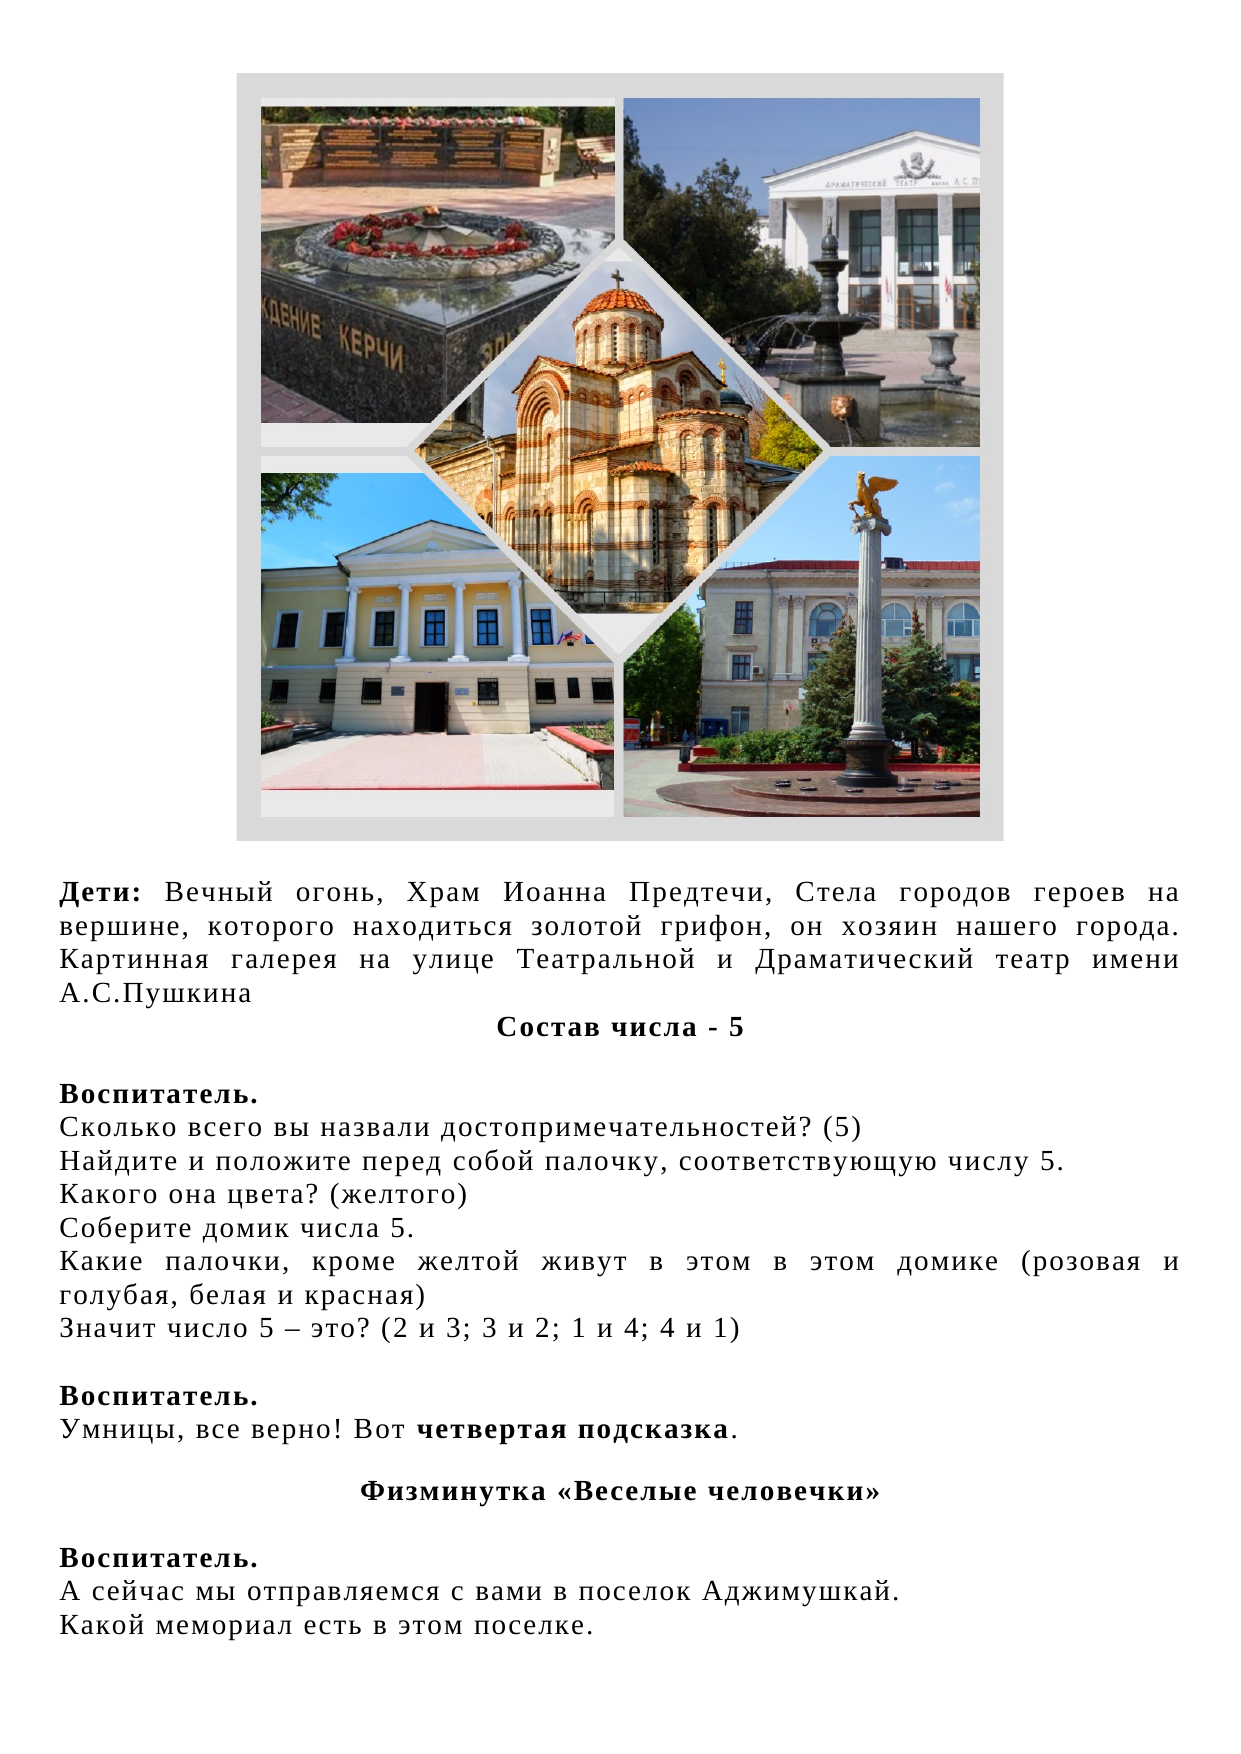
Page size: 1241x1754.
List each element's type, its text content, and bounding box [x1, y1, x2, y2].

text Соберите домик числа 5. [59, 1210, 1181, 1243]
text Физминутка «Веселые человечки» [59, 1473, 1181, 1506]
text Состав числа - 5 [59, 1009, 1181, 1042]
text А сейчас мы отправляемся с вами в поселок Аджимушкай. [59, 1573, 1181, 1607]
text Какой мемориал есть в этом поселке. [59, 1607, 1181, 1641]
text Воспитатель. [59, 1076, 1181, 1109]
text Какие палочки, кроме желтой живут в этом в этом домике (розовая и голубая, белая и красная) [59, 1243, 1181, 1311]
text Дети: Вечный огонь, Храм Иоанна Предтечи, Стела городов героев на вершине, которого находиться золотой грифон, он хозяин нашего города. Картинная галерея на улице Театральной и Драматический театр имени А.С.Пушкина [59, 874, 1181, 1009]
text Значит число 5 – это? (2 и 3; 3 и 2; 1 и 4; 4 и 1) [59, 1311, 1181, 1344]
text Умницы, все верно! Вот четвертая подсказка. [59, 1411, 1181, 1445]
picture [236, 73, 1004, 841]
text Какого она цвета? (желтого) [59, 1176, 1181, 1210]
text Сколько всего вы назвали достопримечательностей? (5) [59, 1109, 1181, 1143]
text Найдите и положите перед собой палочку, соответствующую числу 5. [59, 1143, 1181, 1176]
text Воспитатель. [59, 1378, 1181, 1411]
text Воспитатель. [59, 1540, 1181, 1573]
